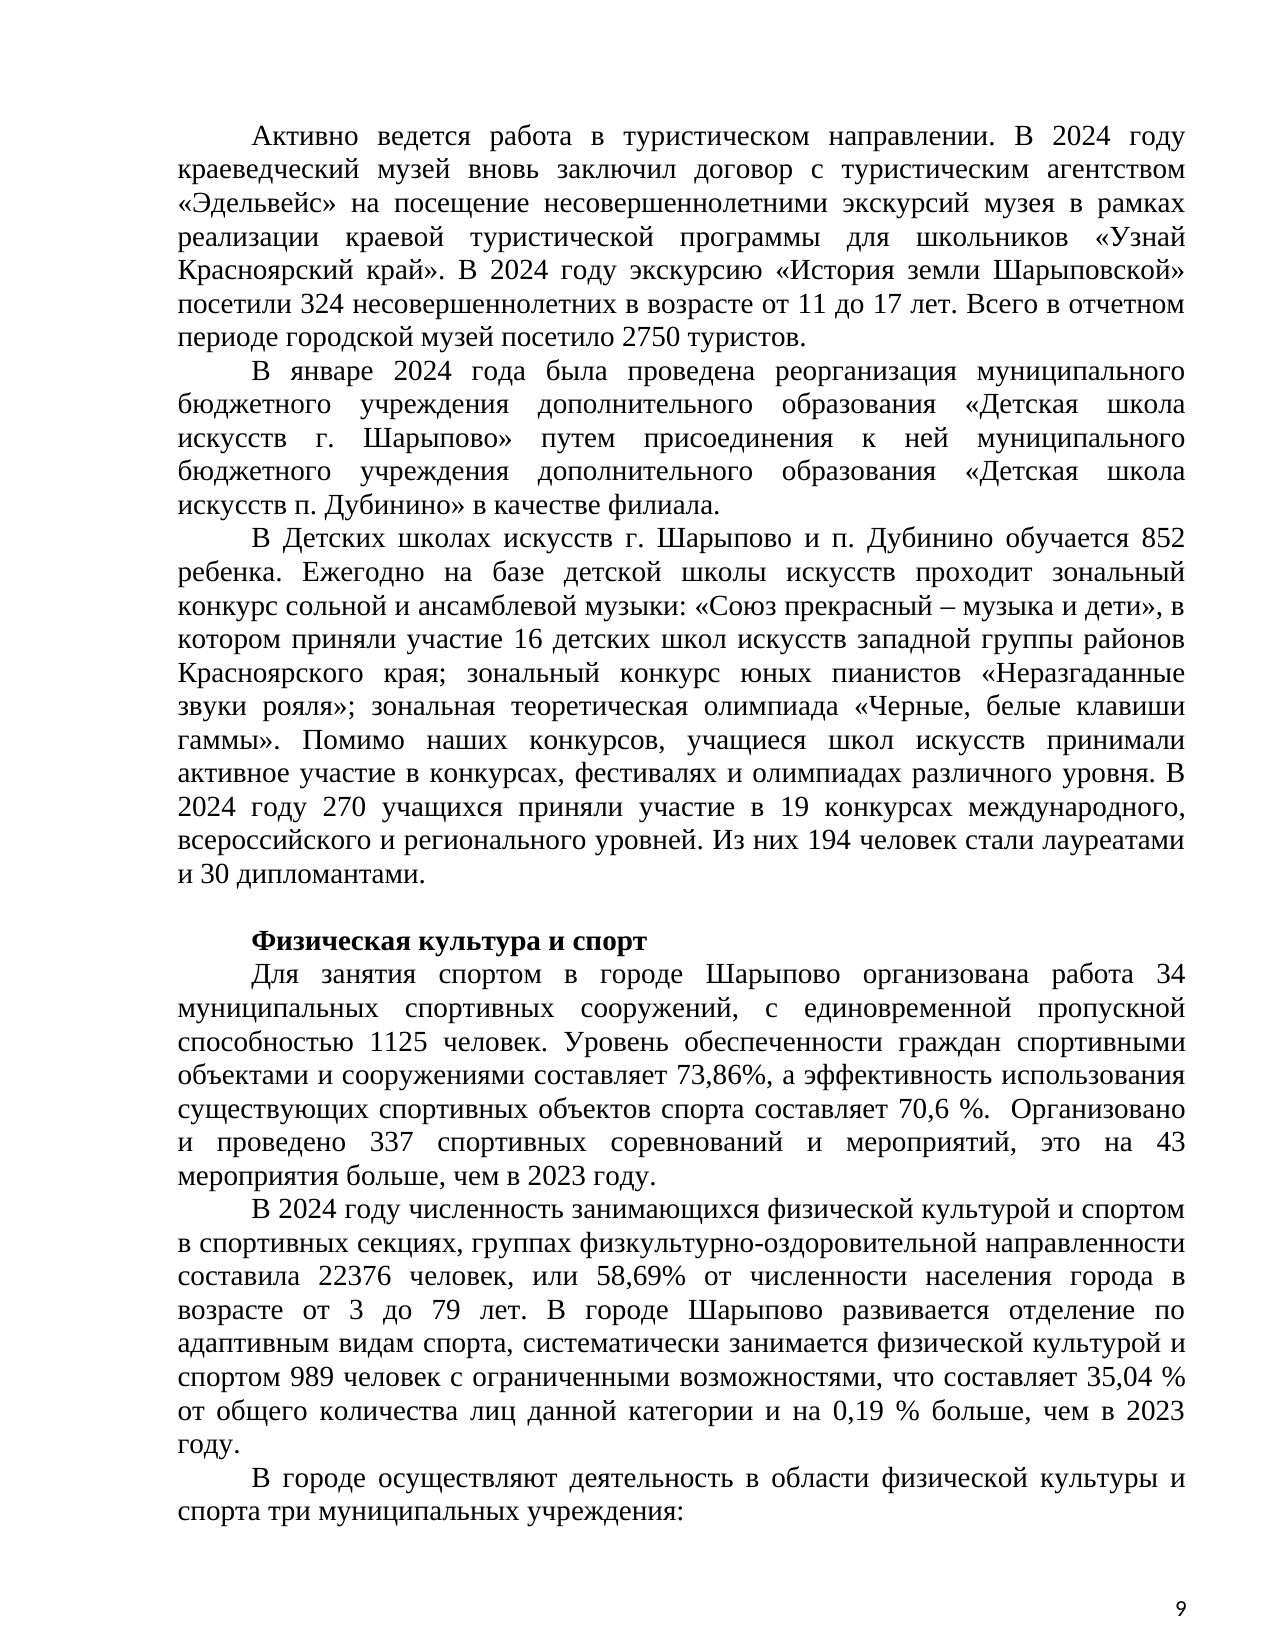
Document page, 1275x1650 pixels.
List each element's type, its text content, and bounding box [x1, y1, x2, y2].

text В 2024 году численность занимающихся физической культурой и спортом в спортивных секциях, группах физкультурно-оздоровительной направленности составила 22376 человек, или 58,69% от численности населения города в возрасте от 3 до 79 лет. В городе Шарыпово развивается отделение по адаптивным видам спорта, систематически занимается физической культурой и спортом 989 человек с ограниченными возможностями, что составляет 35,04 % от общего количества лиц данной категории и на 0,19 % больше, чем в 2023 году. [177, 1191, 1186, 1460]
text В городе осуществляют деятельность в области физической культуры и спорта три муниципальных учреждения: [177, 1460, 1186, 1527]
text Активно ведется работа в туристическом направлении. В 2024 году краеведческий музей вновь заключил договор с туристическим агентством «Эдельвейс» на посещение несовершеннолетними экскурсий музея в рамках реализации краевой туристической программы для школьников «Узнай Красноярский край». В 2024 году экскурсию «История земли Шарыповской» посетили 324 несовершеннолетних в возрасте от 11 до 17 лет. Всего в отчетном периоде городской музей посетило 2750 туристов. [177, 118, 1186, 353]
text Физическая культура и спорт [177, 923, 1186, 957]
text В Детских школах искусств г. Шарыпово и п. Дубинино обучается 852 ребенка. Ежегодно на базе детской школы искусств проходит зональный конкурс сольной и ансамблевой музыки: «Союз прекрасный – музыка и дети», в котором приняли участие 16 детских школ искусств западной группы районов Красноярского края; зональный конкурс юных пианистов «Неразгаданные звуки рояля»; зональная теоретическая олимпиада «Черные, белые клавиши гаммы». Помимо наших конкурсов, учащиеся школ искусств принимали активное участие в конкурсах, фестивалях и олимпиадах различного уровня. В 2024 году 270 учащихся приняли участие в 19 конкурсах международного, всероссийского и регионального уровней. Из них 194 человек стали лауреатами и 30 дипломантами. [177, 521, 1186, 889]
text В январе 2024 года была проведена реорганизация муниципального бюджетного учреждения дополнительного образования «Детская школа искусств г. Шарыпово» путем присоединения к ней муниципального бюджетного учреждения дополнительного образования «Детская школа искусств п. Дубинино» в качестве филиала. [177, 353, 1186, 521]
text Для занятия спортом в городе Шарыпово организована работа 34 муниципальных спортивных сооружений, с единовременной пропускной способностью 1125 человек. Уровень обеспеченности граждан спортивными объектами и сооружениями составляет 73,86%, а эффективность использования существующих спортивных объектов спорта составляет 70,6 %. Организовано и проведено 337 спортивных соревнований и мероприятий, это на 43 мероприятия больше, чем в 2023 году. [177, 957, 1186, 1191]
